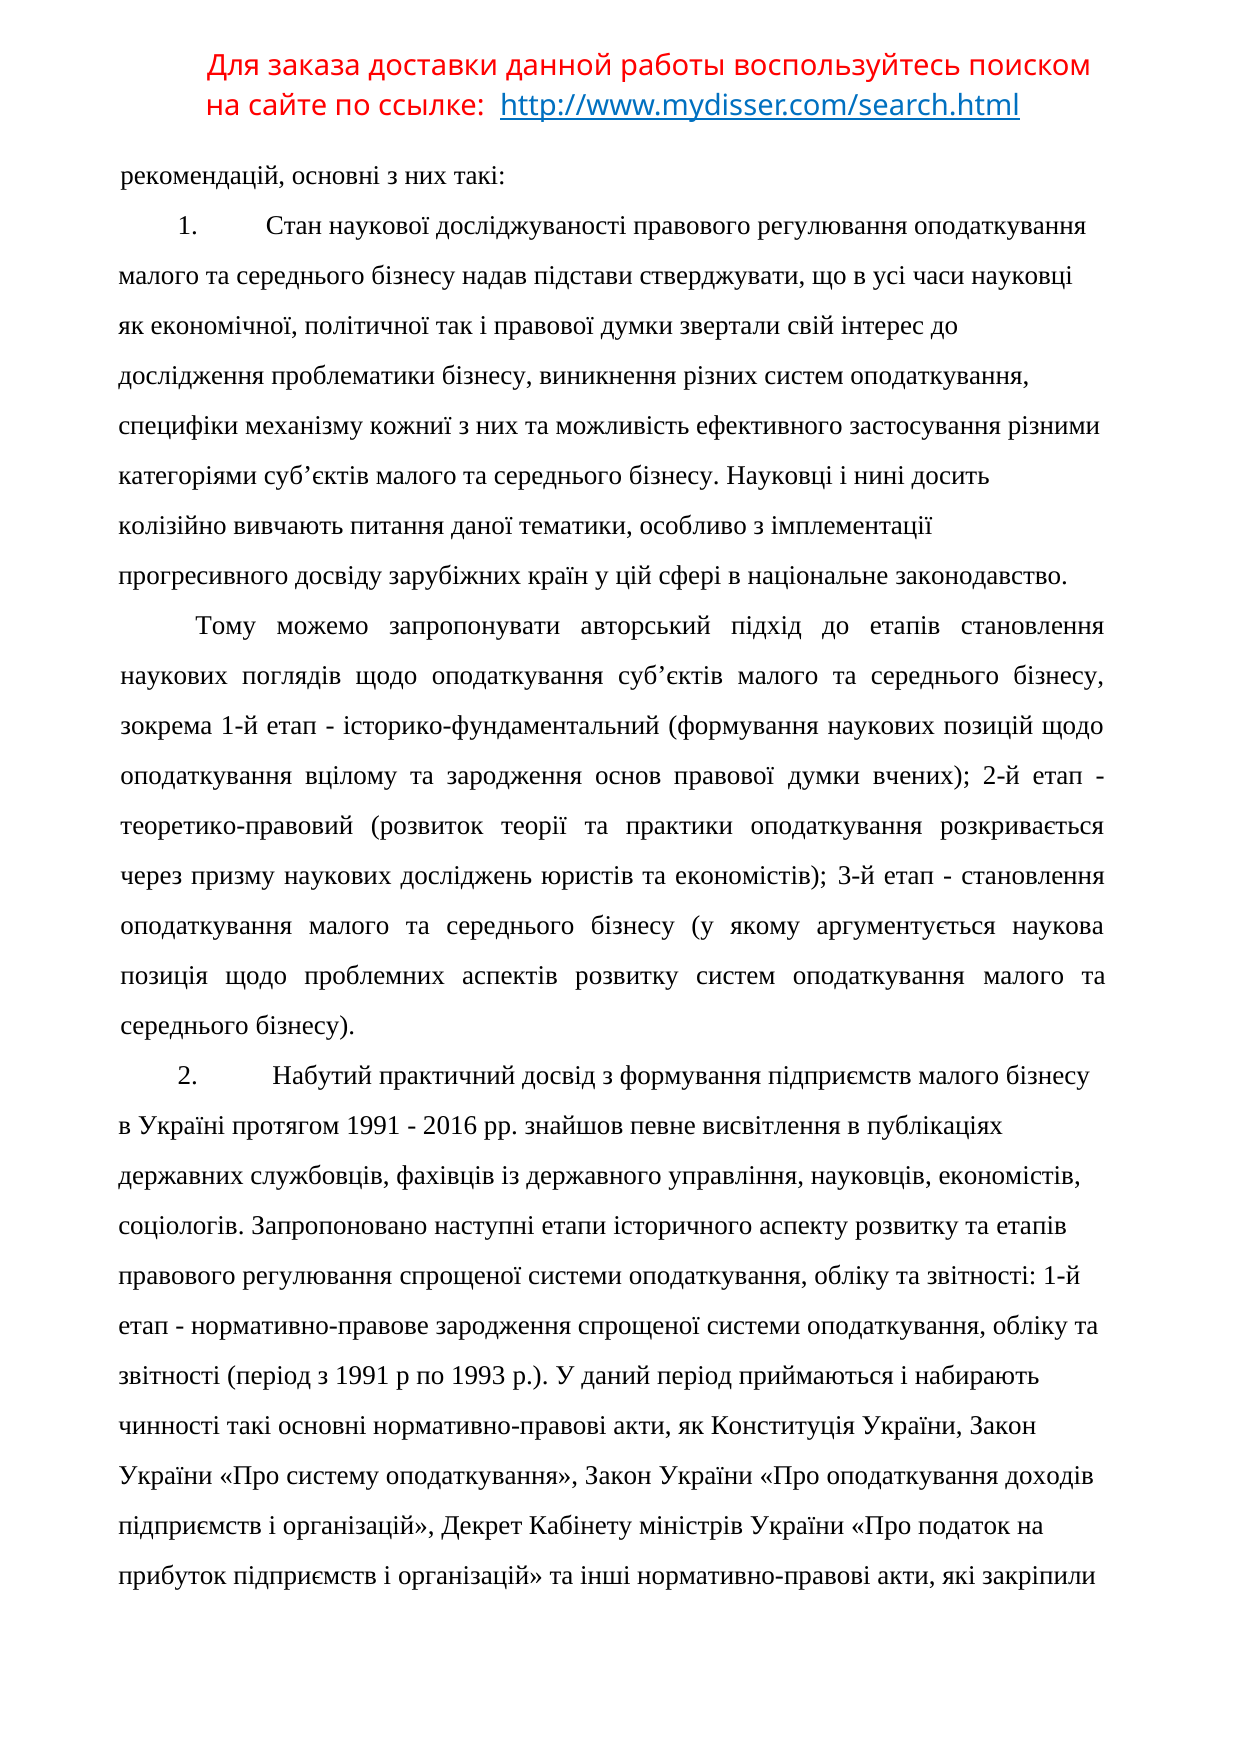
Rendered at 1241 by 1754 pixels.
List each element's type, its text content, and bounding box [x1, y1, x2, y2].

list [118, 1044, 1105, 1594]
text Тому можемо запропонувати авторський підхід до етапів становлення наукових поглядів щодо оподаткування суб’єктів малого та середнього бізнесу, зокрема 1-й етап - історико-фундаментальний (формування наукових позицій щодо оподаткування вцілому та зародження основ правової думки вчених); 2-й етап - теоретико-правовий (розвиток теорії та практики оподаткування розкривається через призму наукових досліджень юристів та економістів); 3-й етап - становлення оподаткування малого та середнього бізнесу (у якому аргументується наукова позиція щодо проблемних аспектів розвитку систем оподаткування малого та середнього бізнесу). [120, 594, 1105, 1044]
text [120, 144, 1105, 194]
list Стан наукової досліджуваності правового регулювання оподаткування малого та середнього бізнесу надав підстави стверджувати, що в усі часи науковці як економічної, політичної так і правової думки звертали свій інтерес до дослідження проблематики бізнесу, виникнення різних систем оподаткування, специфіки механізму кожниї з них та можливість ефективного застосування різними категоріями суб’єктів малого та середнього бізнесу. Науковці і нині досить колізійно вивчають питання даної тематики, особливо з імплементації прогресивного досвіду зарубіжних країн у цій сфері в національне законодавство. [118, 194, 1105, 594]
